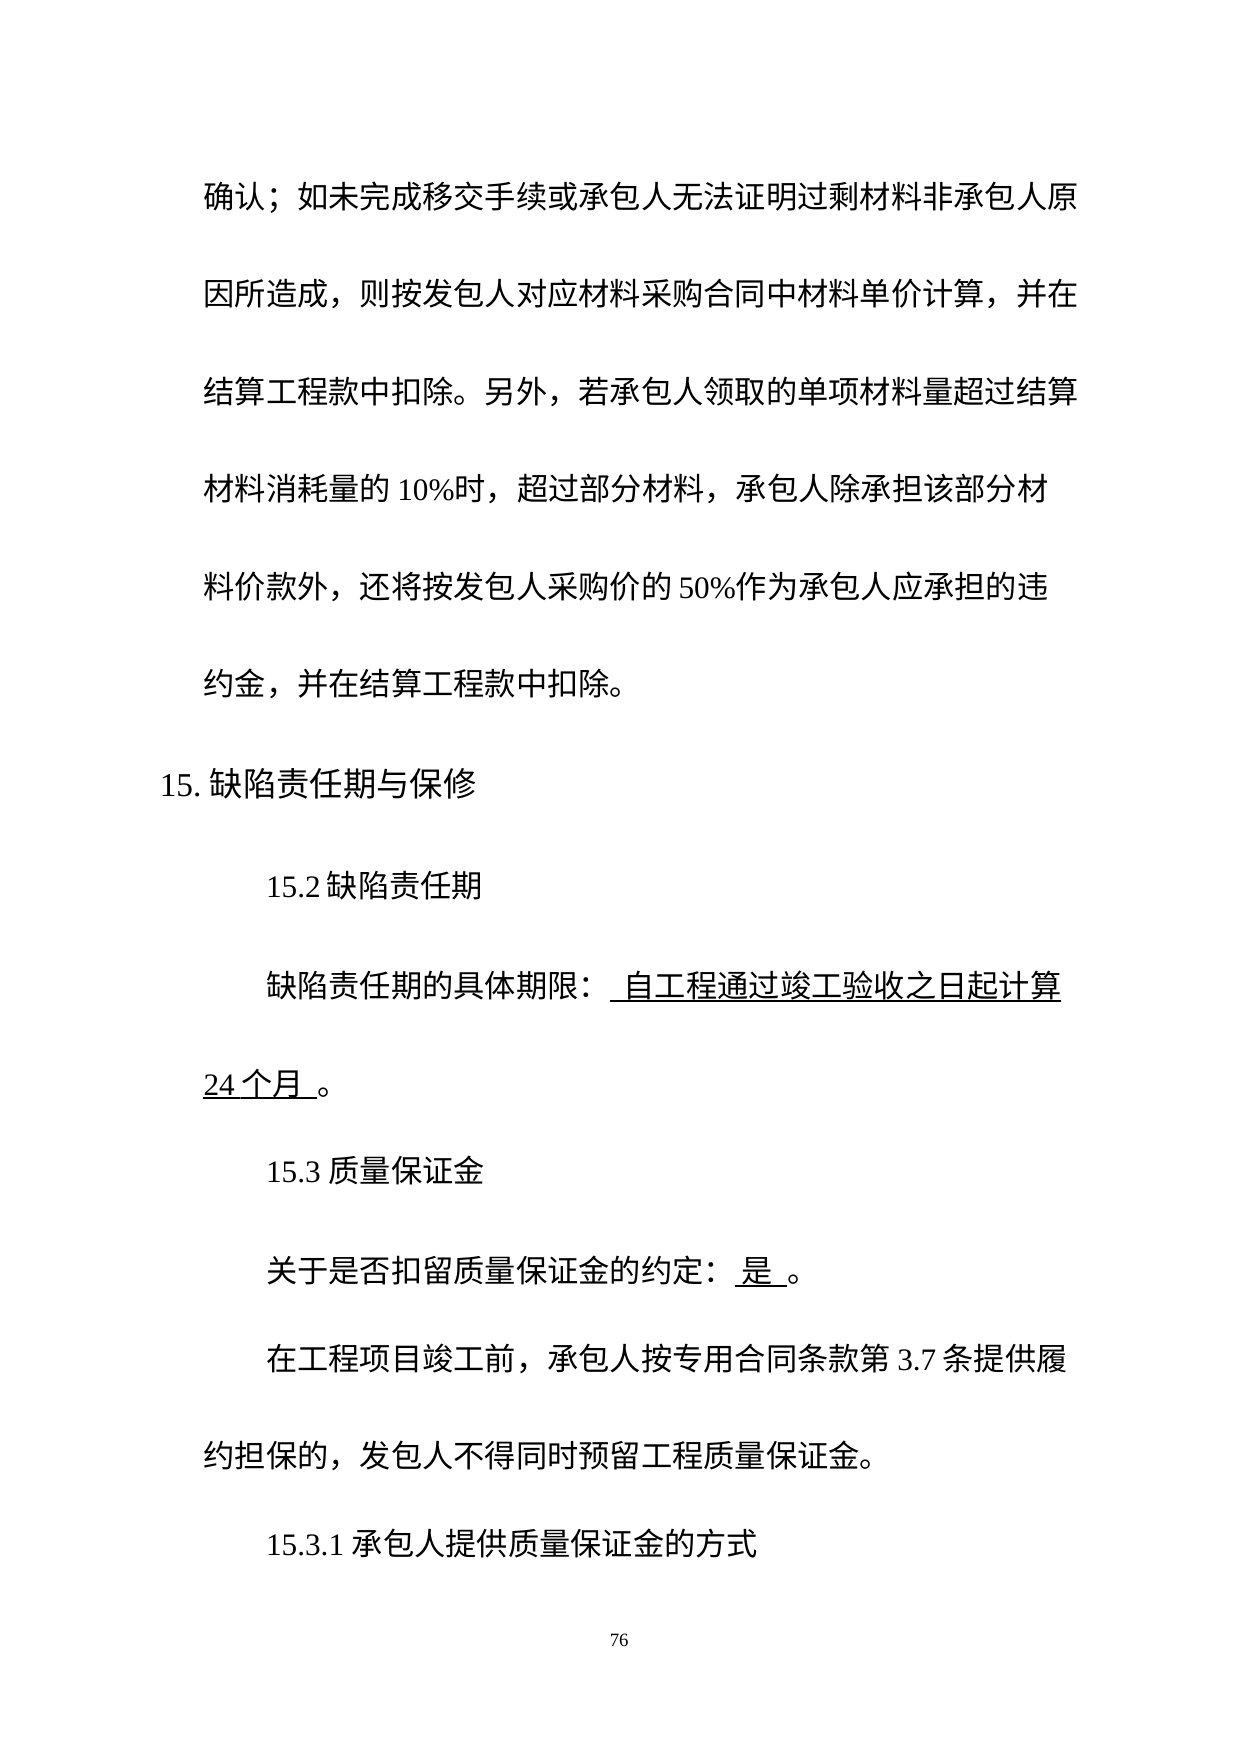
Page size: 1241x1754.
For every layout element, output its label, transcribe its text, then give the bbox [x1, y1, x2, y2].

text 关于是否扣留质量保证金的约定： 是 。 [203, 1236, 1078, 1301]
text 15.3 质量保证金 [203, 1136, 1078, 1201]
text 缺陷责任期的具体期限： 自工程通过竣工验收之日起计算24个月 。 [203, 951, 1078, 1114]
subtitle 15. 缺陷责任期与保修 [159, 749, 1078, 814]
text 15.2缺陷责任期 [203, 851, 1078, 916]
text 在工程项目竣工前，承包人按专用合同条款第3.7条提供履约担保的，发包人不得同时预留工程质量保证金。 [203, 1324, 1078, 1487]
text 15.3.1 承包人提供质量保证金的方式 [203, 1509, 1078, 1574]
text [203, 162, 1078, 714]
